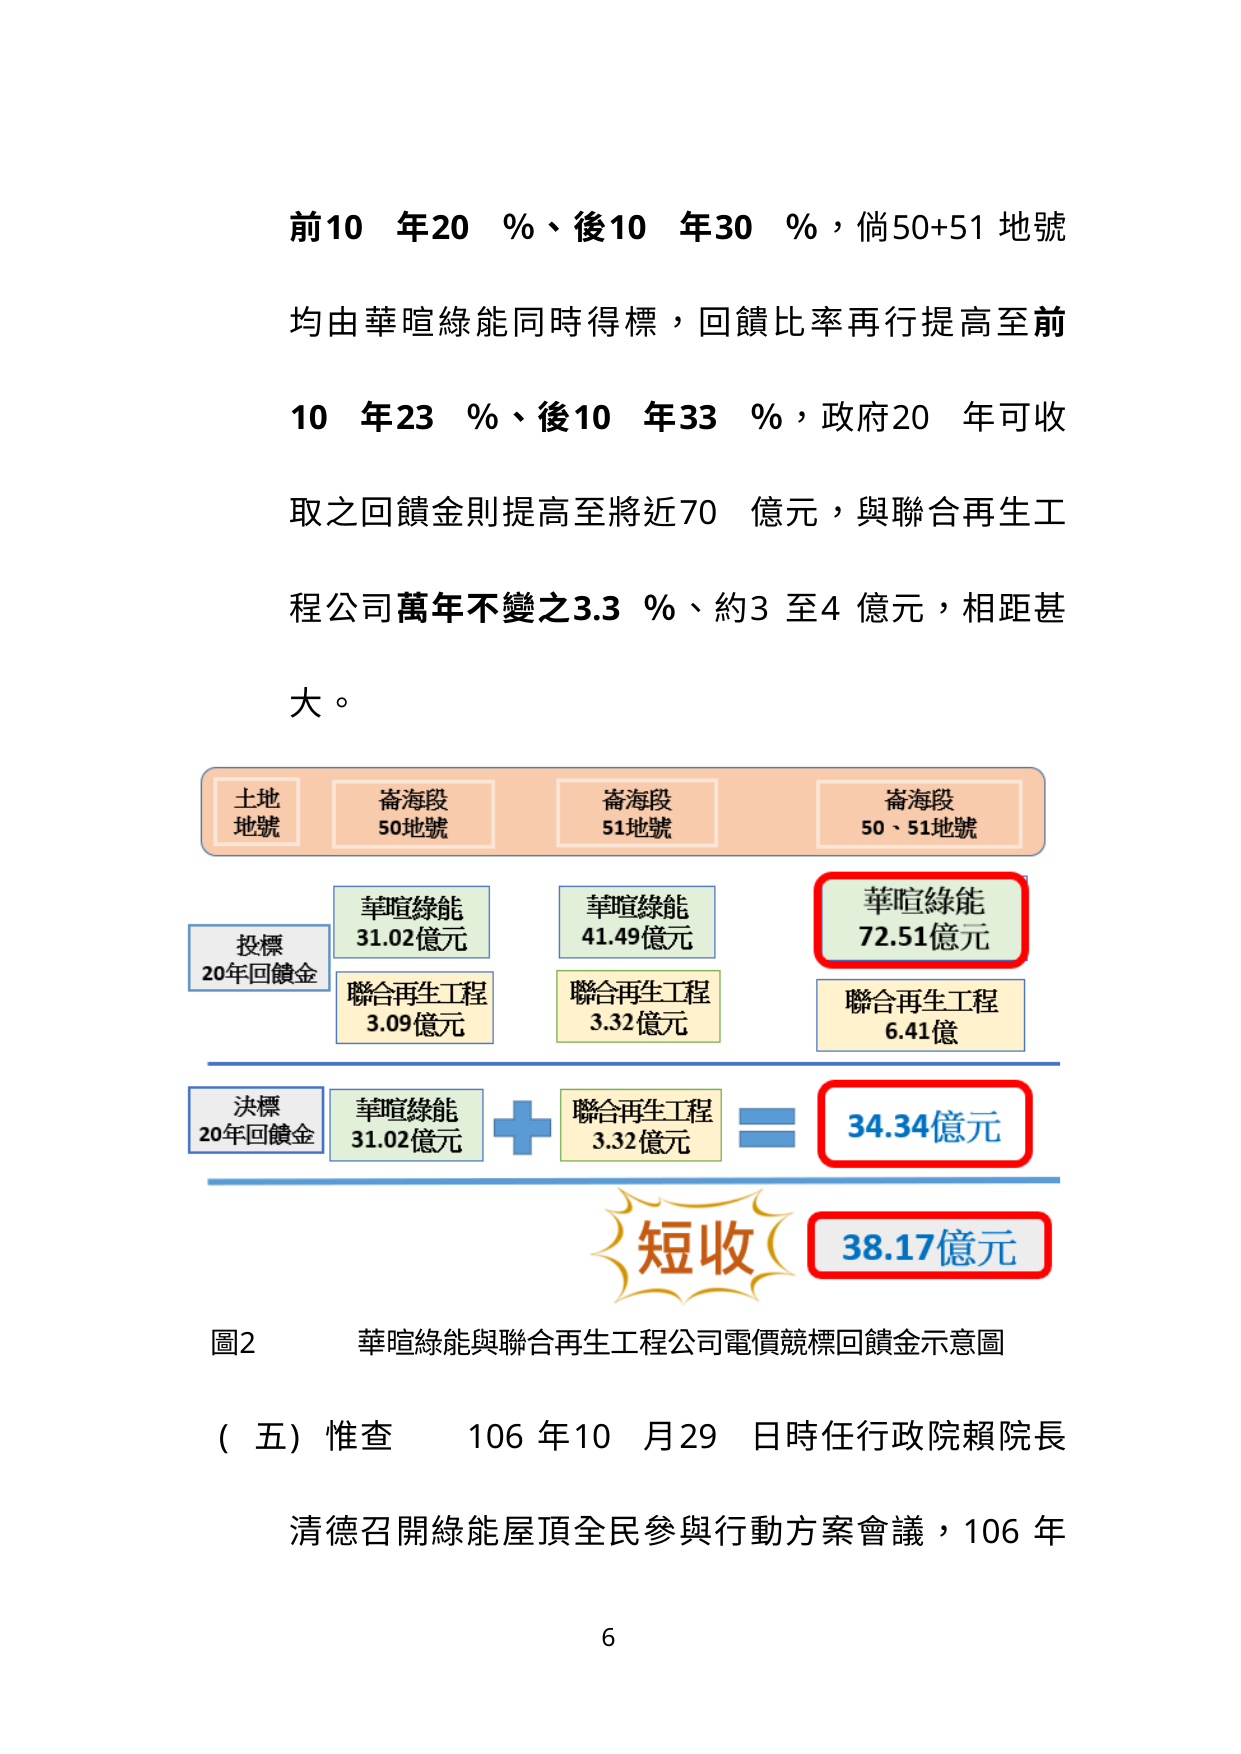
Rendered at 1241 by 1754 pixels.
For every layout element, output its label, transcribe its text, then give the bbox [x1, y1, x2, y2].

picture [183, 762, 1061, 1306]
text 華暄綠能與聯合再生工程公司電價競標回饋金示意圖 [148, 1324, 1069, 1361]
